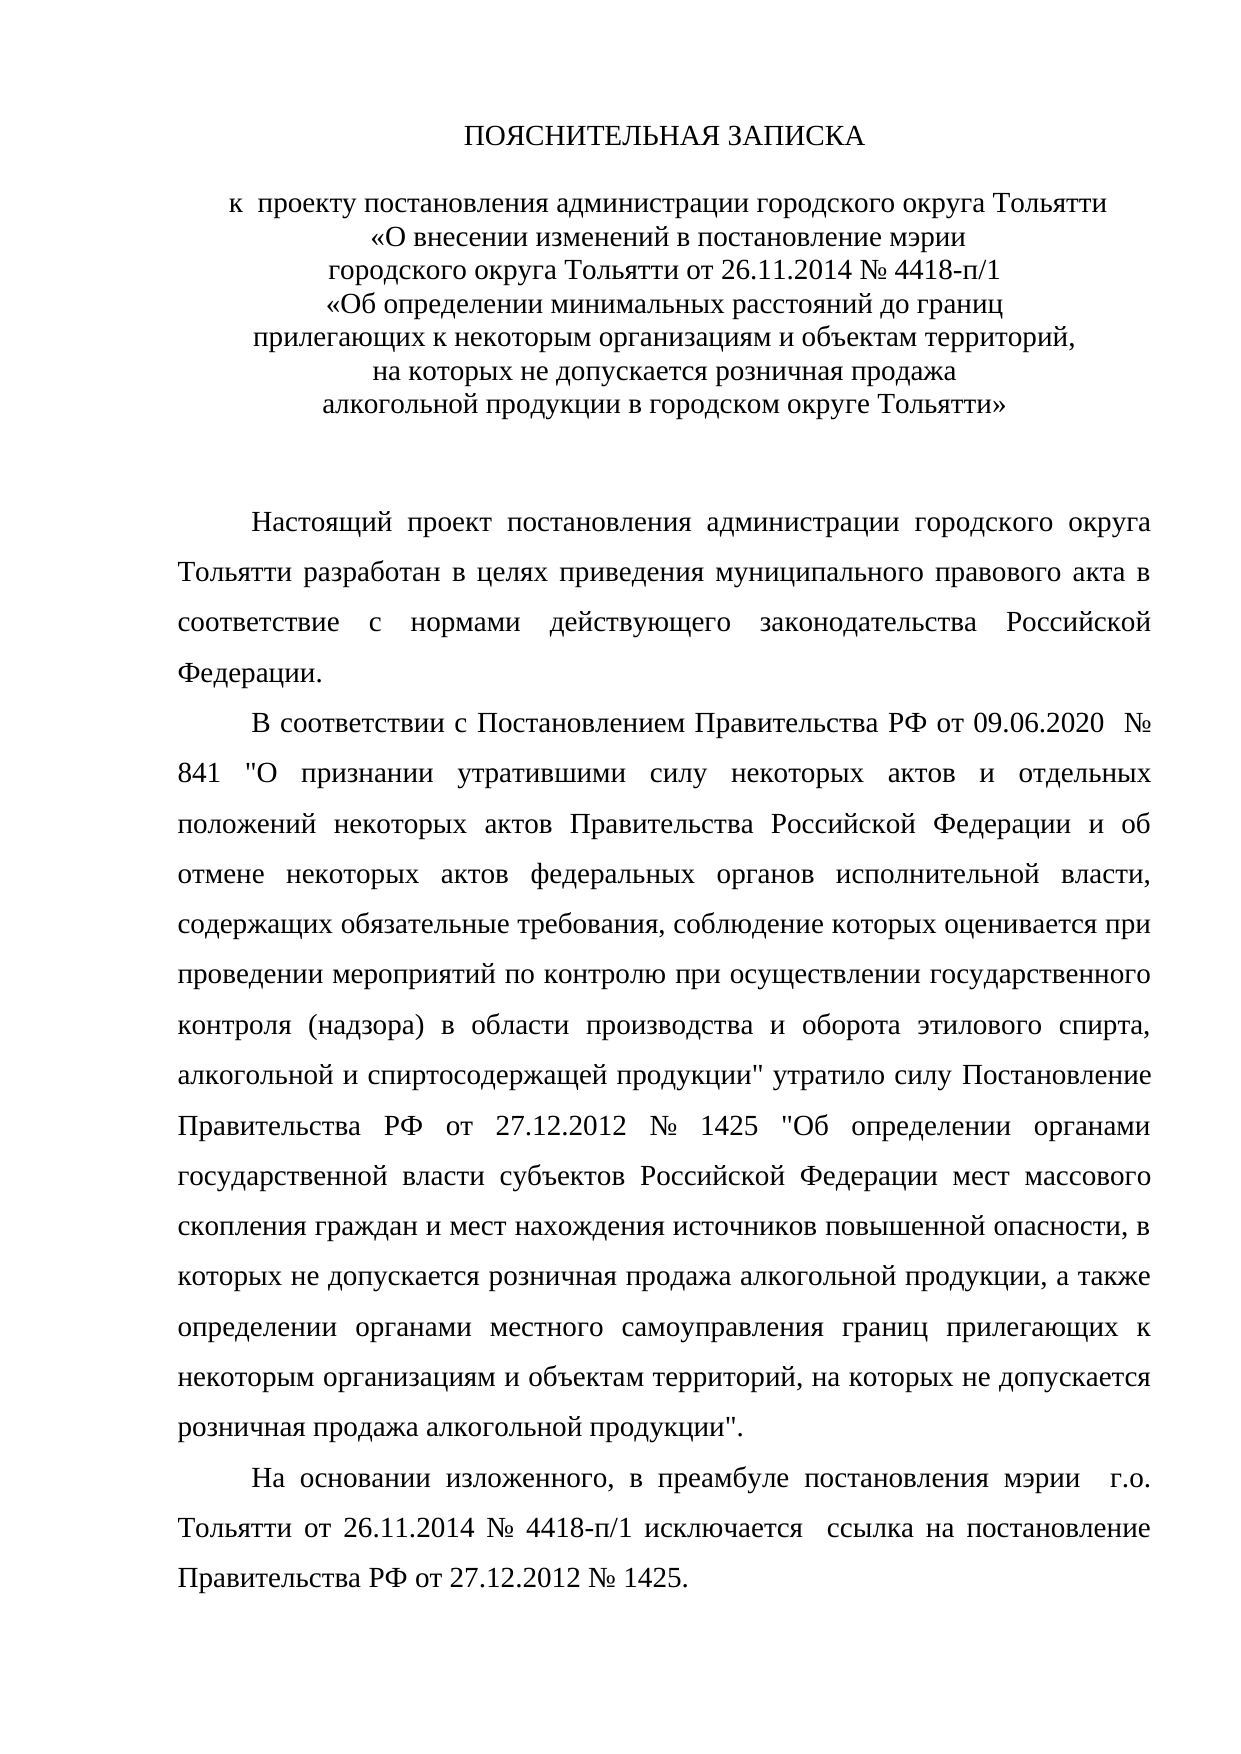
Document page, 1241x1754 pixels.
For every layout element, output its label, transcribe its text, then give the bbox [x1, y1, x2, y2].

text городского округа Тольятти от 26.11.2014 № 4418-п/1 [177, 252, 1152, 286]
text На основании изложенного, в преамбуле постановления мэрии г.о. Тольятти от 26.11.2014 № 4418-п/1 исключается ссылка на постановление Правительства РФ от 27.12.2012 № 1425. [177, 1460, 1152, 1594]
text на которых не допускается розничная продажа [177, 353, 1152, 386]
text к проекту постановления администрации городского округа Тольятти [177, 152, 1152, 219]
text Настоящий проект постановления администрации городского округа Тольятти разработан в целях приведения муниципального правового акта в соответствие с нормами действующего законодательства Российской Федерации. [177, 504, 1152, 688]
text «О внесении изменений в постановление мэрии [177, 219, 1152, 252]
text «Об определении минимальных расстояний до границ [177, 286, 1152, 319]
text В соответствии с Постановлением Правительства РФ от 09.06.2020 № 841 "О признании утратившими силу некоторых актов и отдельных положений некоторых актов Правительства Российской Федерации и об отмене некоторых актов федеральных органов исполнительной власти, содержащих обязательные требования, соблюдение которых оценивается при проведении мероприятий по контролю при осуществлении государственного контроля (надзора) в области производства и оборота этилового спирта, алкогольной и спиртосодержащей продукции" утратило силу Постановление Правительства РФ от 27.12.2012 № 1425 "Об определении органами государственной власти субъектов Российской Федерации мест массового скопления граждан и мест нахождения источников повышенной опасности, в которых не допускается розничная продажа алкогольной продукции, а также определении органами местного самоуправления границ прилегающих к некоторым организациям и объектам территорий, на которых не допускается розничная продажа алкогольной продукции". [177, 705, 1152, 1443]
text алкогольной продукции в городском округе Тольятти» [177, 386, 1152, 420]
text прилегающих к некоторым организациям и объектам территорий, [177, 319, 1152, 353]
text ПОЯСНИТЕЛЬНАЯ ЗАПИСКА [177, 118, 1152, 152]
